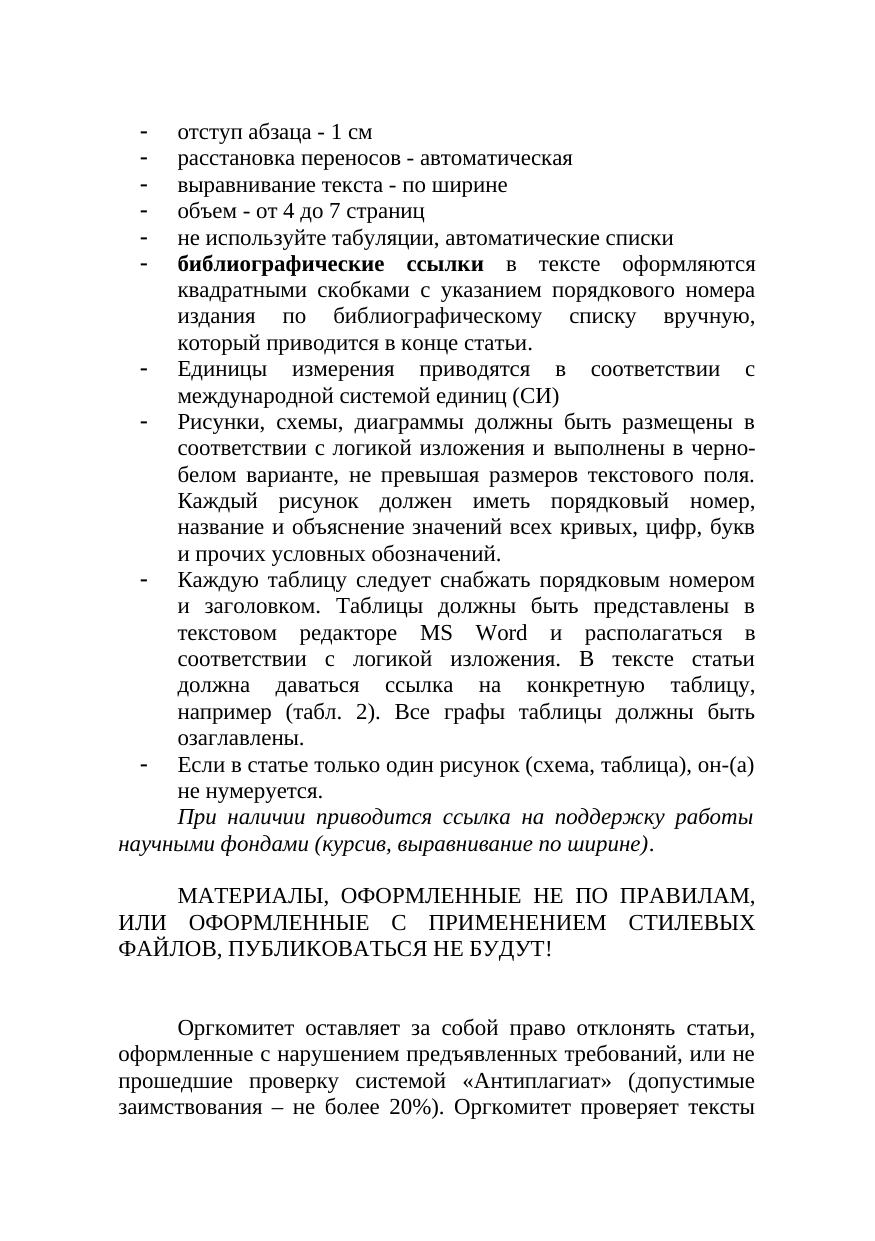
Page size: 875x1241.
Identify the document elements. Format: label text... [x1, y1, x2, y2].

text При наличии приводится ссылка на поддержку работы научными фондами (курсив, выравнивание по ширине). [118, 803, 756, 856]
list не используйте табуляции, автоматические списки [140, 223, 756, 250]
list Если в статье только один рисунок (схема, таблица), он-(а) не нумеруется. [140, 751, 756, 803]
list объем - от 4 до 7 страниц [140, 197, 756, 223]
list выравнивание текста - по ширине [140, 171, 756, 197]
list Единицы измерения приводятся в соответствии с международной системой единиц (СИ) [140, 355, 756, 408]
list Каждую таблицу следует снабжать порядковым номером и заголовком. Таблицы должны быть представлены в текстовом редакторе MS Word и располагаться в соответствии с логикой изложения. В тексте статьи должна даваться ссылка на конкретную таблицу, например (табл. 2). Все графы таблицы должны быть озаглавлены. [140, 566, 756, 751]
list библиографические ссылки в тексте оформляются квадратными скобками с указанием порядкового номера издания по библиографическому списку вручную, который приводится в конце статьи. [140, 250, 756, 355]
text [118, 1014, 756, 1119]
text МАТЕРИАЛЫ, ОФОРМЛЕННЫЕ НЕ ПО ПРАВИЛАМ, ИЛИ ОФОРМЛЕННЫЕ С ПРИМЕНЕНИЕМ СТИЛЕВЫХ ФАЙЛОВ, публиковаться не будут! [118, 882, 756, 961]
list расстановка переносов - автоматическая [140, 144, 756, 171]
list отступ абзаца - 1 см [140, 118, 756, 144]
list Рисунки, схемы, диаграммы должны быть размещены в соответствии с логикой изложения и выполнены в черно-белом варианте, не превышая размеров текстового поля. Каждый рисунок должен иметь порядковый номер, название и объяснение значений всех кривых, цифр, букв и прочих условных обозначений. [140, 408, 756, 566]
